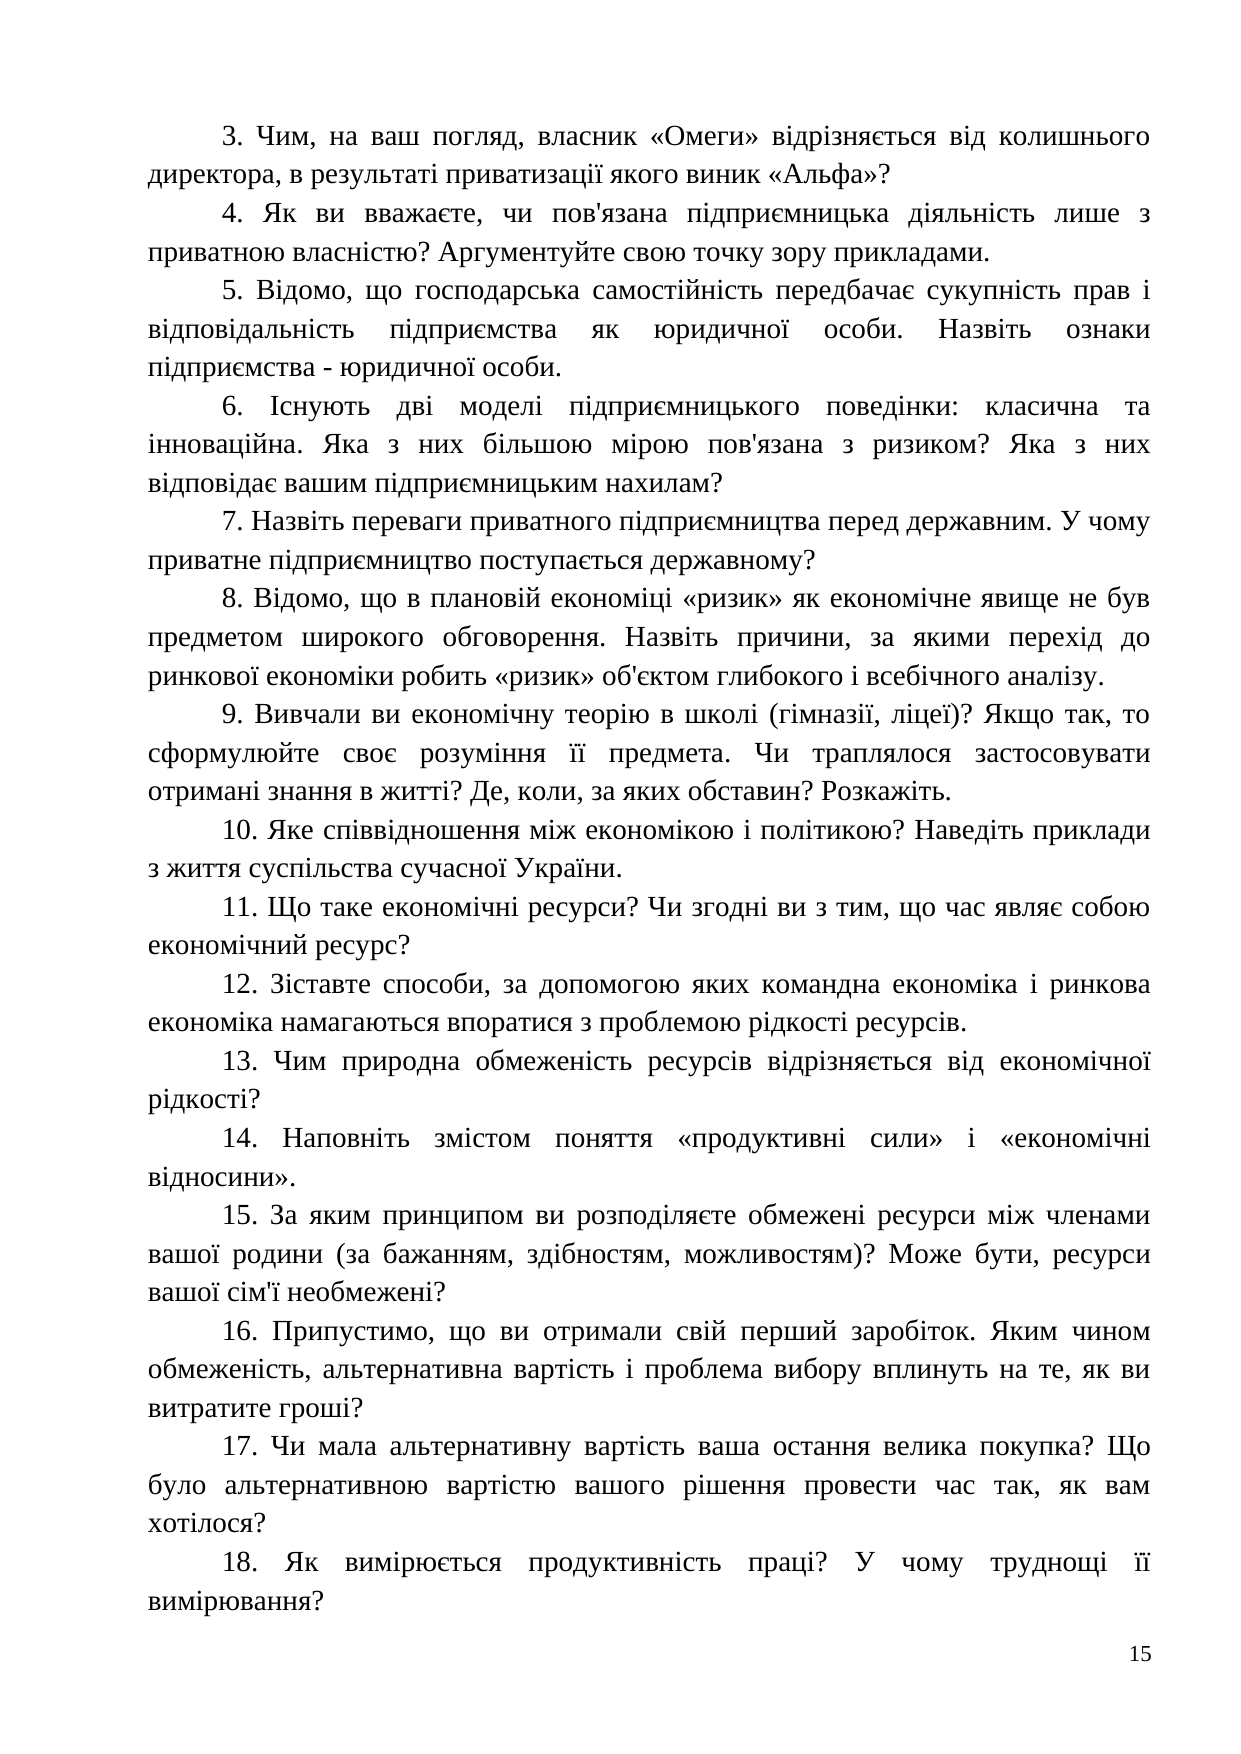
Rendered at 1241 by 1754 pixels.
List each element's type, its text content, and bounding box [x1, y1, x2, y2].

text 17. Чи мала альтернативну вартість ваша остання велика покупка? Що було альтернативною вартістю вашого рішення провести час так, як вам хотілося? [148, 1428, 1152, 1539]
text 14. Наповніть змістом поняття «продуктивні сили» і «економічні відносини». [148, 1120, 1152, 1192]
text 11. Що таке економічні ресурси? Чи згодні ви з тим, що час являє собою економічний ресурс? [148, 889, 1152, 961]
text 4. Як ви вважаєте, чи пов'язана підприємницька діяльність лише з приватною власністю? Аргументуйте свою точку зору прикладами. [148, 195, 1152, 267]
text 9. Вивчали ви економічну теорію в школі (гімназії, ліцеї)? Якщо так, то сформулюйте своє розуміння її предмета. Чи траплялося застосовувати отримані знання в житті? Де, коли, за яких обставин? Розкажіть. [148, 696, 1152, 807]
text 18. Як вимірюється продуктивність праці? У чому труднощі її вимірювання? [148, 1544, 1152, 1616]
text 3. Чим, на ваш погляд, власник «Омеги» відрізняється від колишнього директора, в результаті приватизації якого виник «Альфа»? [148, 118, 1152, 190]
text 6. Існують дві моделі підприємницького поведінки: класична та інноваційна. Яка з них більшою мірою пов'язана з ризиком? Яка з них відповідає вашим підприємницьким нахилам? [148, 388, 1152, 498]
text 7. Назвіть переваги приватного підприємництва перед державним. У чому приватне підприємництво поступається державному? [148, 503, 1152, 576]
text 13. Чим природна обмеженість ресурсів відрізняється від економічної рідкості? [148, 1043, 1152, 1115]
text 8. Відомо, що в плановій економіці «ризик» як економічне явище не був предметом широкого обговорення. Назвіть причини, за якими перехід до ринкової економіки робить «ризик» об'єктом глибокого і всебічного аналізу. [148, 581, 1152, 691]
text 10. Яке співвідношення між економікою і політикою? Наведіть приклади з життя суспільства сучасної України. [148, 812, 1152, 884]
text 12. Зіставте способи, за допомогою яких командна економіка і ринкова економіка намагаються впоратися з проблемою рідкості ресурсів. [148, 966, 1152, 1038]
text 16. Припустимо, що ви отримали свій перший заробіток. Яким чином обмеженість, альтернативна вартість і проблема вибору вплинуть на те, як ви витратите гроші? [148, 1313, 1152, 1423]
text 15. За яким принципом ви розподіляєте обмежені ресурси між членами вашої родини (за бажанням, здібностям, можливостям)? Може бути, ресурси вашої сім'ї необмежені? [148, 1197, 1152, 1308]
text 5. Відомо, що господарська самостійність передбачає сукупність прав і відповідальність підприємства як юридичної особи. Назвіть ознаки підприємства - юридичної особи. [148, 272, 1152, 383]
